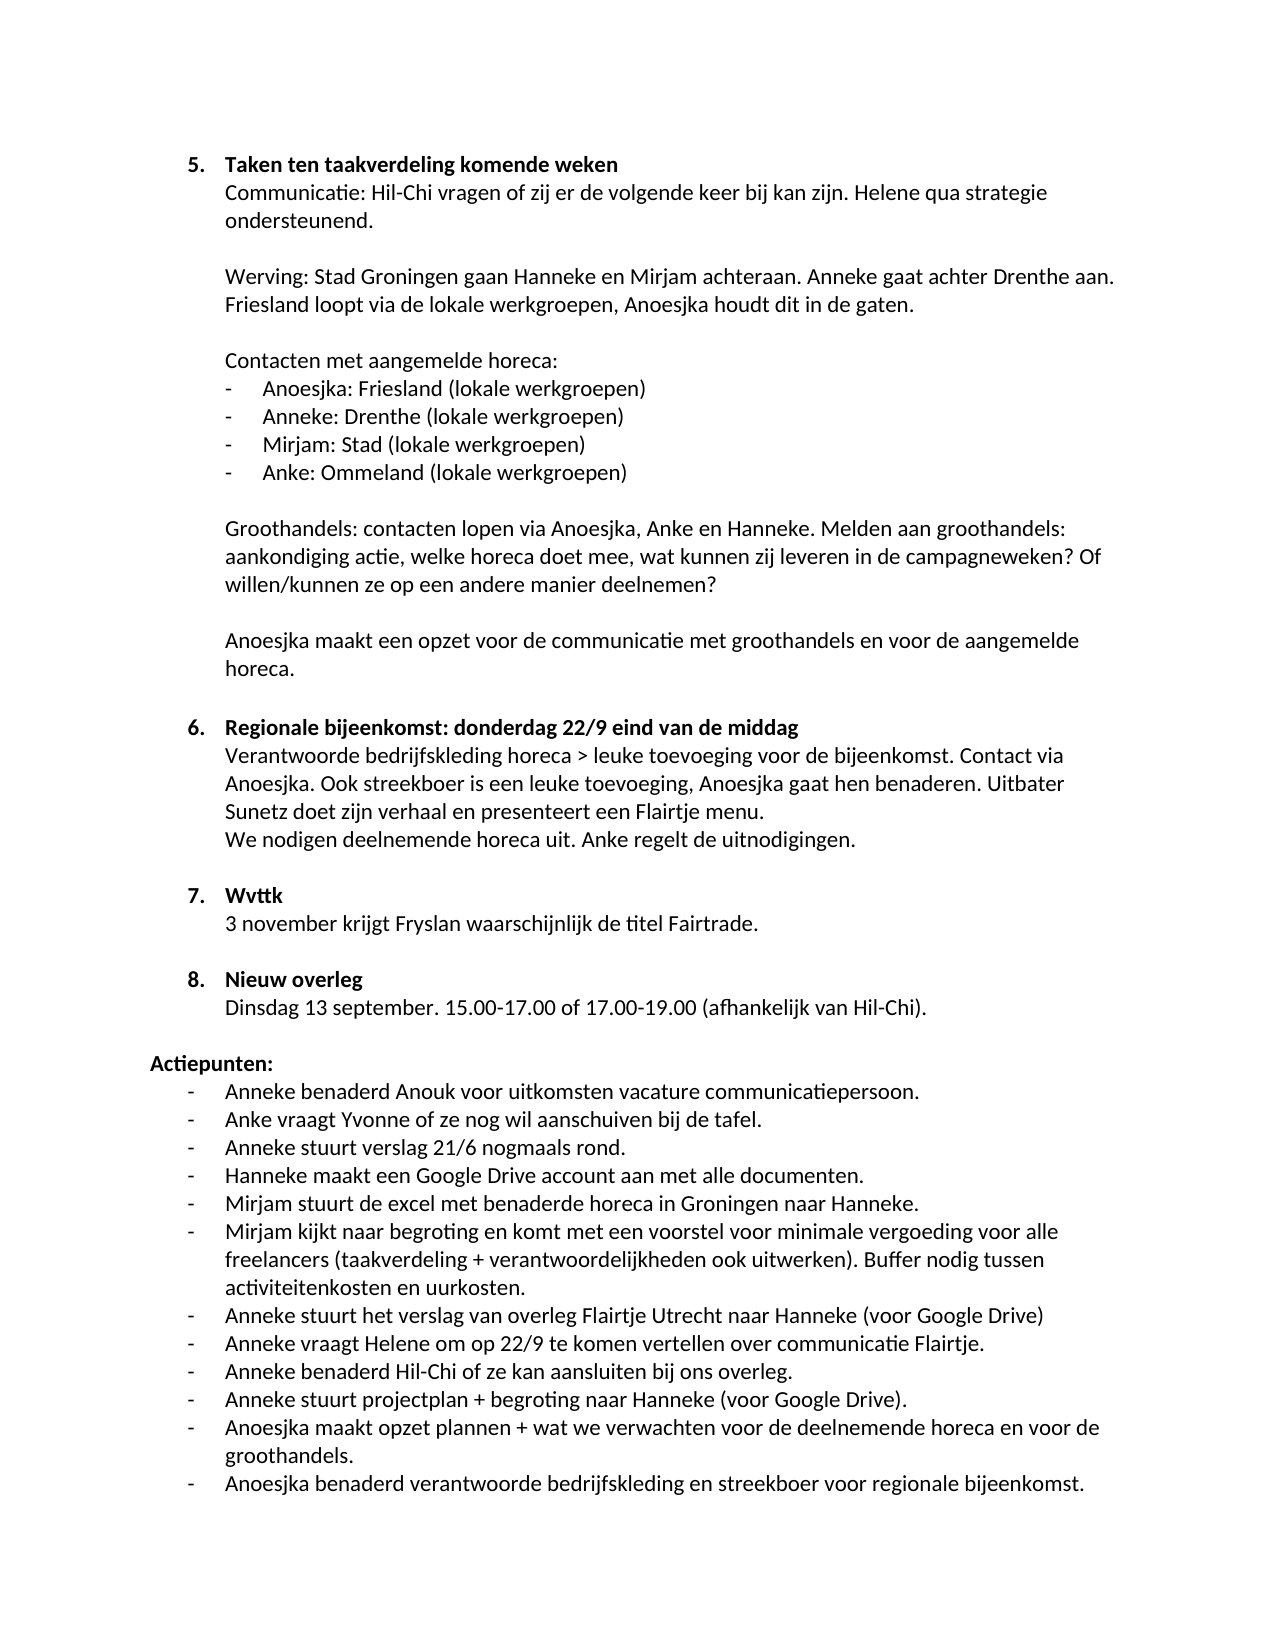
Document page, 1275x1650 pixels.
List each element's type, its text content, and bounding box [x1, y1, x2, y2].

list Anneke stuurt projectplan + begroting naar Hanneke (voor Google Drive). [187, 1385, 1125, 1413]
list We nodigen deelnemende horeca uit. Anke regelt de uitnodigingen. [225, 825, 1125, 853]
list Verantwoorde bedrijfskleding horeca > leuke toevoeging voor de bijeenkomst. Contact via Anoesjka. Ook streekboer is een leuke toevoeging, Anoesjka gaat hen benaderen. Uitbater Sunetz doet zijn verhaal en presenteert een Flairtje menu. [225, 741, 1125, 825]
list Anoesjka benaderd verantwoorde bedrijfskleding en streekboer voor regionale bijeenkomst. [187, 1469, 1125, 1497]
list Anoesjka maakt opzet plannen + wat we verwachten voor de deelnemende horeca en voor de groothandels. [187, 1413, 1125, 1469]
list Hanneke maakt een Google Drive account aan met alle documenten. [187, 1161, 1125, 1189]
list Dinsdag 13 september. 15.00-17.00 of 17.00-19.00 (afhankelijk van Hil-Chi). [225, 993, 1125, 1021]
list 3 november krijgt Fryslan waarschijnlijk de titel Fairtrade. [225, 909, 1125, 937]
list Groothandels: contacten lopen via Anoesjka, Anke en Hanneke. Melden aan groothandels: aankondiging actie, welke horeca doet mee, wat kunnen zij leveren in de campagneweken? Of willen/kunnen ze op een andere manier deelnemen? [225, 514, 1125, 598]
list Contacten met aangemelde horeca: [225, 346, 1125, 374]
list Communicatie: Hil-Chi vragen of zij er de volgende keer bij kan zijn. Helene qua strategie ondersteunend. [225, 178, 1125, 234]
list Mirjam: Stad (lokale werkgroepen) [225, 430, 1125, 458]
list Anke vraagt Yvonne of ze nog wil aanschuiven bij de tafel. [187, 1105, 1125, 1133]
text Anoesjka maakt een opzet voor de communicatie met groothandels en voor de aangemelde horeca. [225, 626, 1125, 682]
list Mirjam kijkt naar begroting en komt met een voorstel voor minimale vergoeding voor alle freelancers (taakverdeling + verantwoordelijkheden ook uitwerken). Buffer nodig tussen activiteitenkosten en uurkosten. [187, 1217, 1125, 1301]
list Anneke benaderd Hil-Chi of ze kan aansluiten bij ons overleg. [187, 1357, 1125, 1385]
text Actiepunten: [150, 1049, 1125, 1077]
list Werving: Stad Groningen gaan Hanneke en Mirjam achteraan. Anneke gaat achter Drenthe aan. Friesland loopt via de lokale werkgroepen, Anoesjka houdt dit in de gaten. [225, 262, 1125, 318]
list Anke: Ommeland (lokale werkgroepen) [225, 458, 1125, 486]
list Wvttk [187, 881, 1125, 909]
list Anneke stuurt verslag 21/6 nogmaals rond. [187, 1133, 1125, 1161]
list Anneke vraagt Helene om op 22/9 te komen vertellen over communicatie Flairtje. [187, 1329, 1125, 1357]
list Anneke stuurt het verslag van overleg Flairtje Utrecht naar Hanneke (voor Google Drive) [187, 1301, 1125, 1329]
list Anneke benaderd Anouk voor uitkomsten vacature communicatiepersoon. [187, 1077, 1125, 1105]
list Mirjam stuurt de excel met benaderde horeca in Groningen naar Hanneke. [187, 1189, 1125, 1217]
list Taken ten taakverdeling komende weken [187, 150, 1125, 178]
list Anneke: Drenthe (lokale werkgroepen) [225, 402, 1125, 430]
list Nieuw overleg [187, 965, 1125, 993]
list Anoesjka: Friesland (lokale werkgroepen) [225, 374, 1125, 402]
list Regionale bijeenkomst: donderdag 22/9 eind van de middag [187, 713, 1125, 741]
